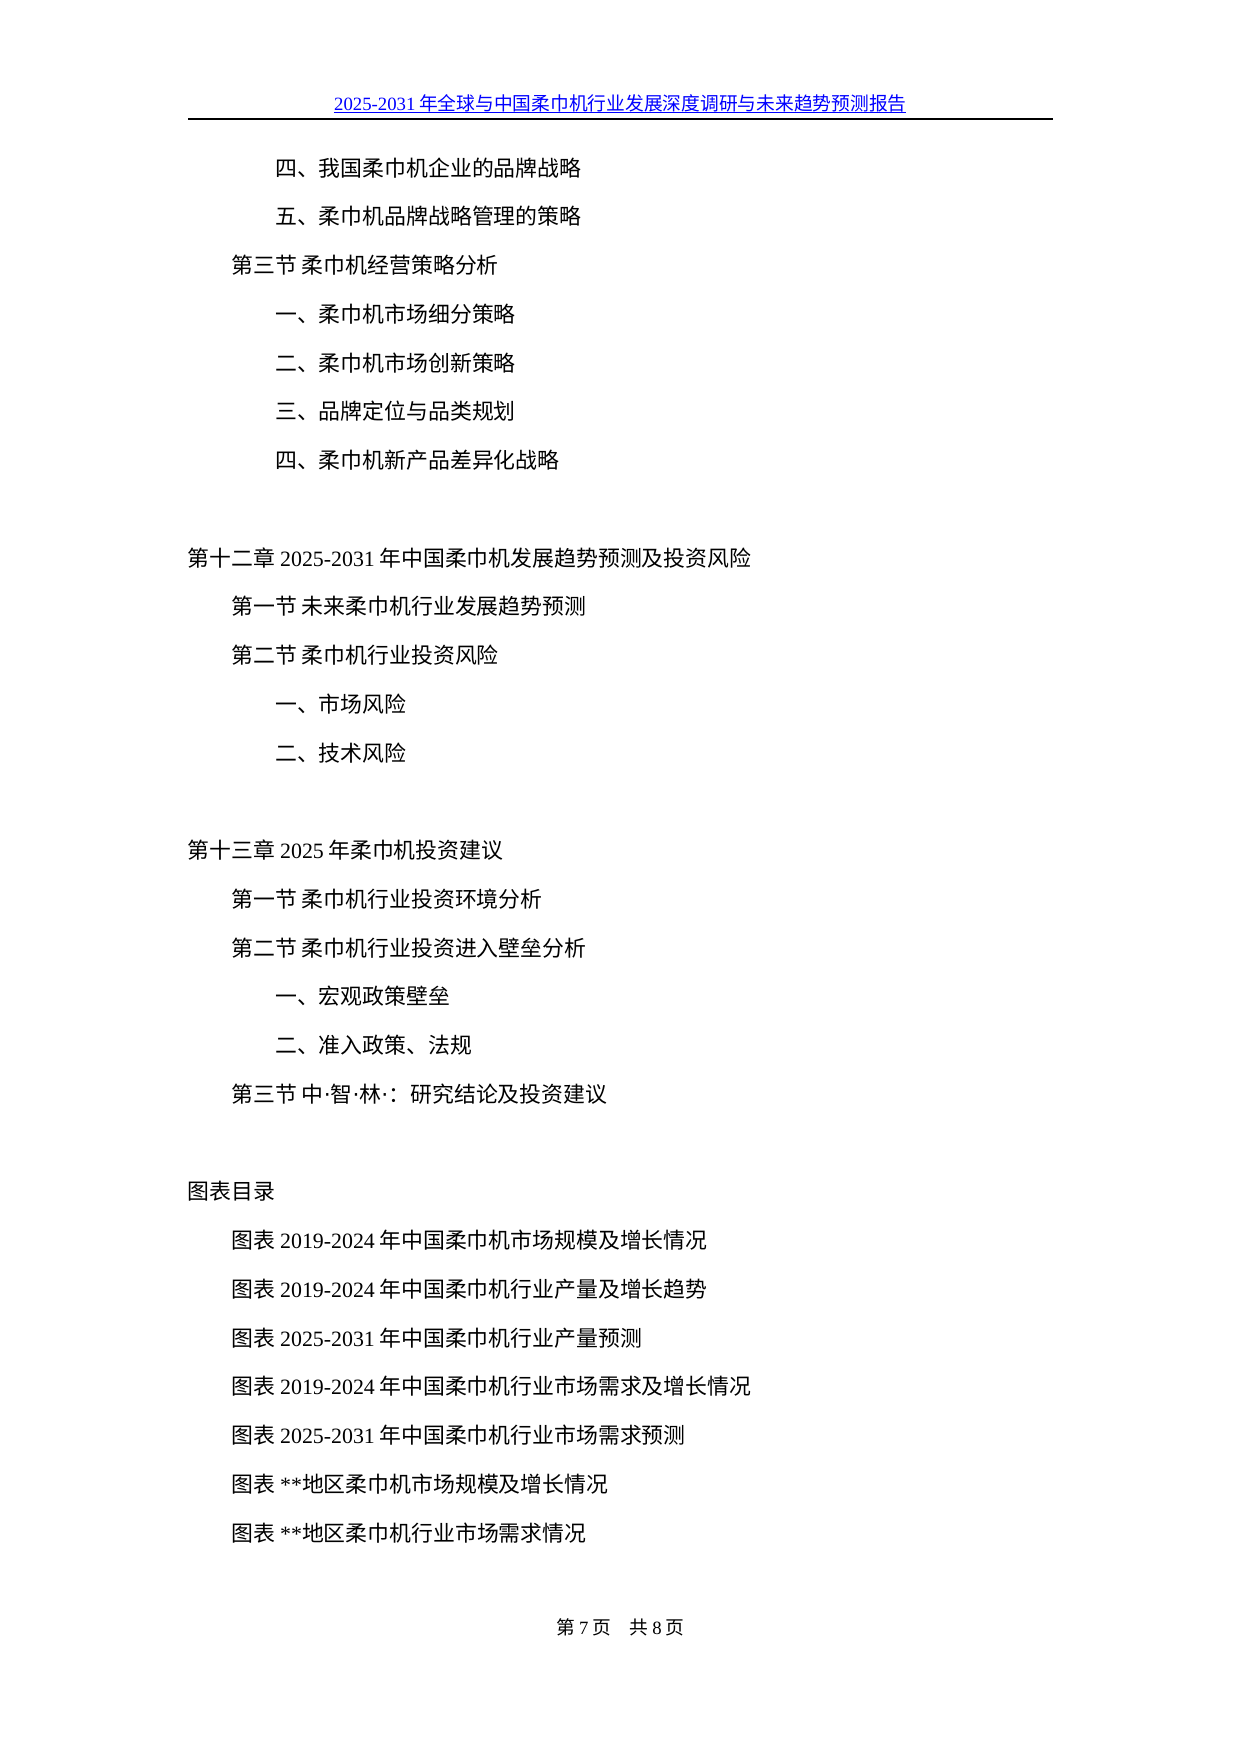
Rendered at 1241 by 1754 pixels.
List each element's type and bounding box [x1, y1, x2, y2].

text [187, 150, 1053, 1548]
